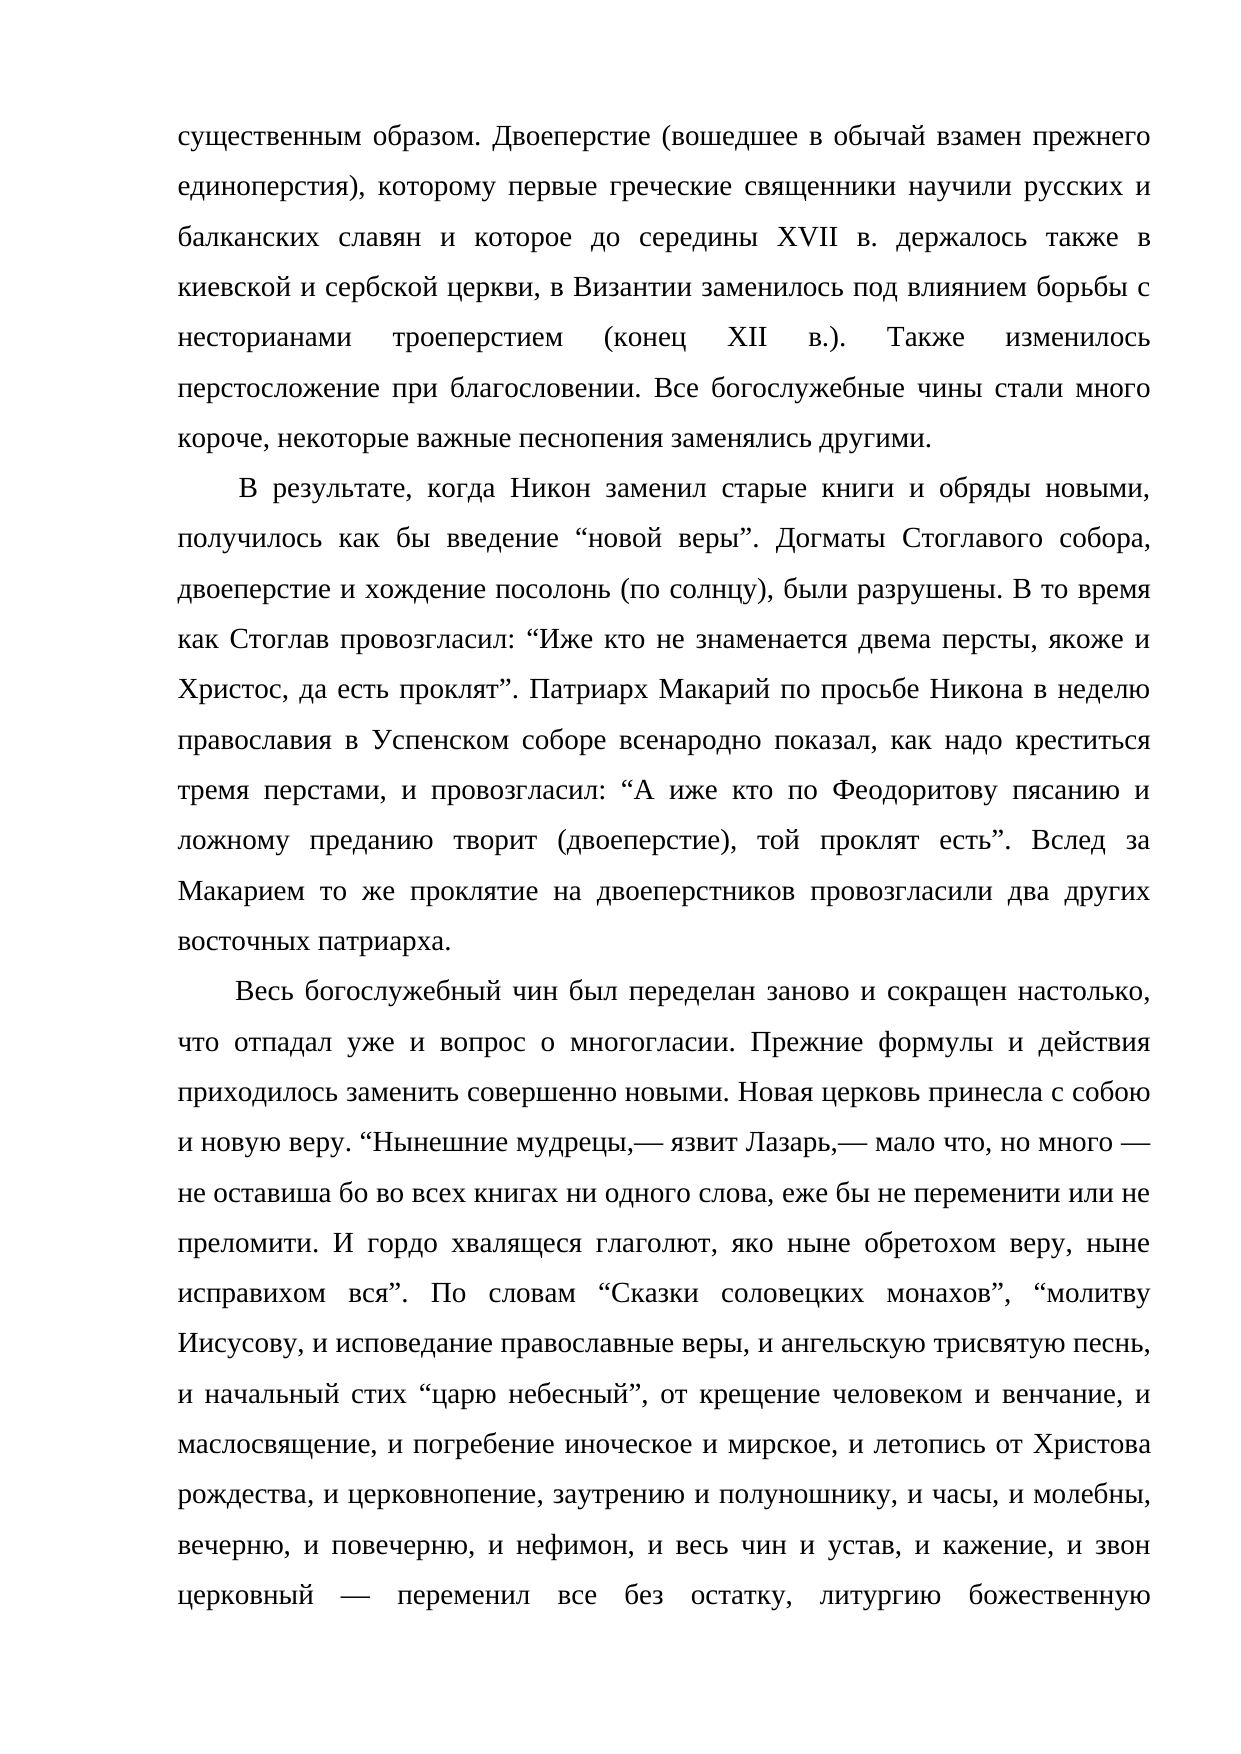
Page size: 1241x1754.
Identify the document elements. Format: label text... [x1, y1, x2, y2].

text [177, 118, 1152, 453]
text В результате, когда Никон заменил старые книги и обряды новыми, получилось как бы введение “новой веры”. Догматы Стоглавого собора, двоеперстие и хождение посолонь (по солнцу), были разрушены. В то время как Стоглав провозгласил: “Иже кто не знаменается двема персты, якоже и Христос, да есть проклят”. Патриарх Макарий по просьбе Никона в неделю православия в Успенском соборе всенародно показал, как надо креститься тремя перстами, и провозгласил: “А иже кто по Феодоритову пясанию и ложному преданию творит (двоеперстие), той проклят есть”. Вслед за Макарием то же проклятие на двоеперстников провозгласили два других восточных патриарха. [177, 470, 1152, 957]
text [177, 973, 1152, 1611]
